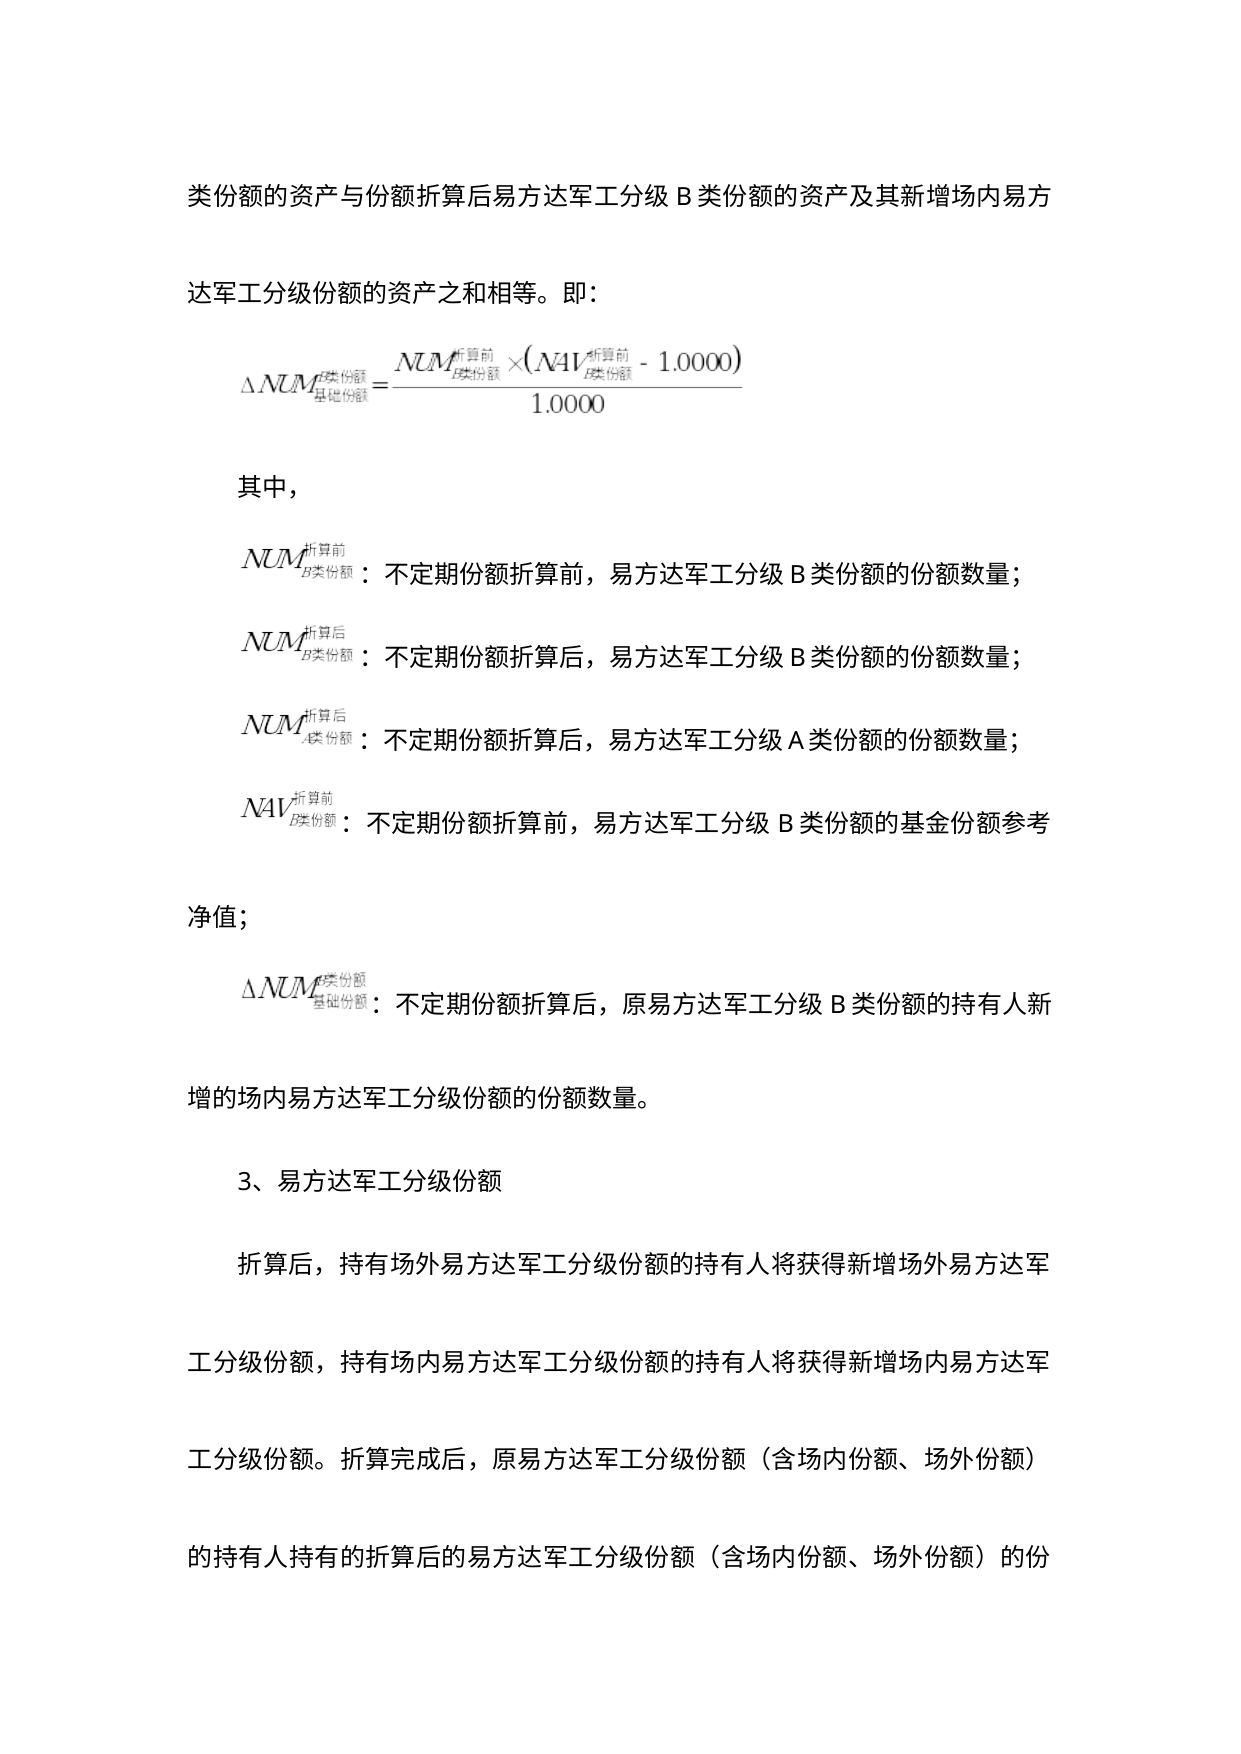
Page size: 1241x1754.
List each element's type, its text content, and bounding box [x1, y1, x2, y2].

text ：不定期份额折算后，易方达军工分级A类份额的份额数量； [187, 703, 1053, 768]
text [187, 1230, 1053, 1588]
text ：不定期份额折算前，易方达军工分级B类份额的份额数量； [187, 537, 1053, 602]
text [187, 162, 1053, 324]
text ：不定期份额折算后，易方达军工分级B类份额的份额数量； [187, 620, 1053, 685]
text ：不定期份额折算前，易方达军工分级B类份额的基金份额参考净值； [187, 786, 1053, 948]
text 其中， [187, 453, 1053, 518]
text ：不定期份额折算后，原易方达军工分级B类份额的持有人新增的场内易方达军工分级份额的份额数量。 [187, 967, 1053, 1129]
text 3、易方达军工分级份额 [187, 1147, 1053, 1212]
